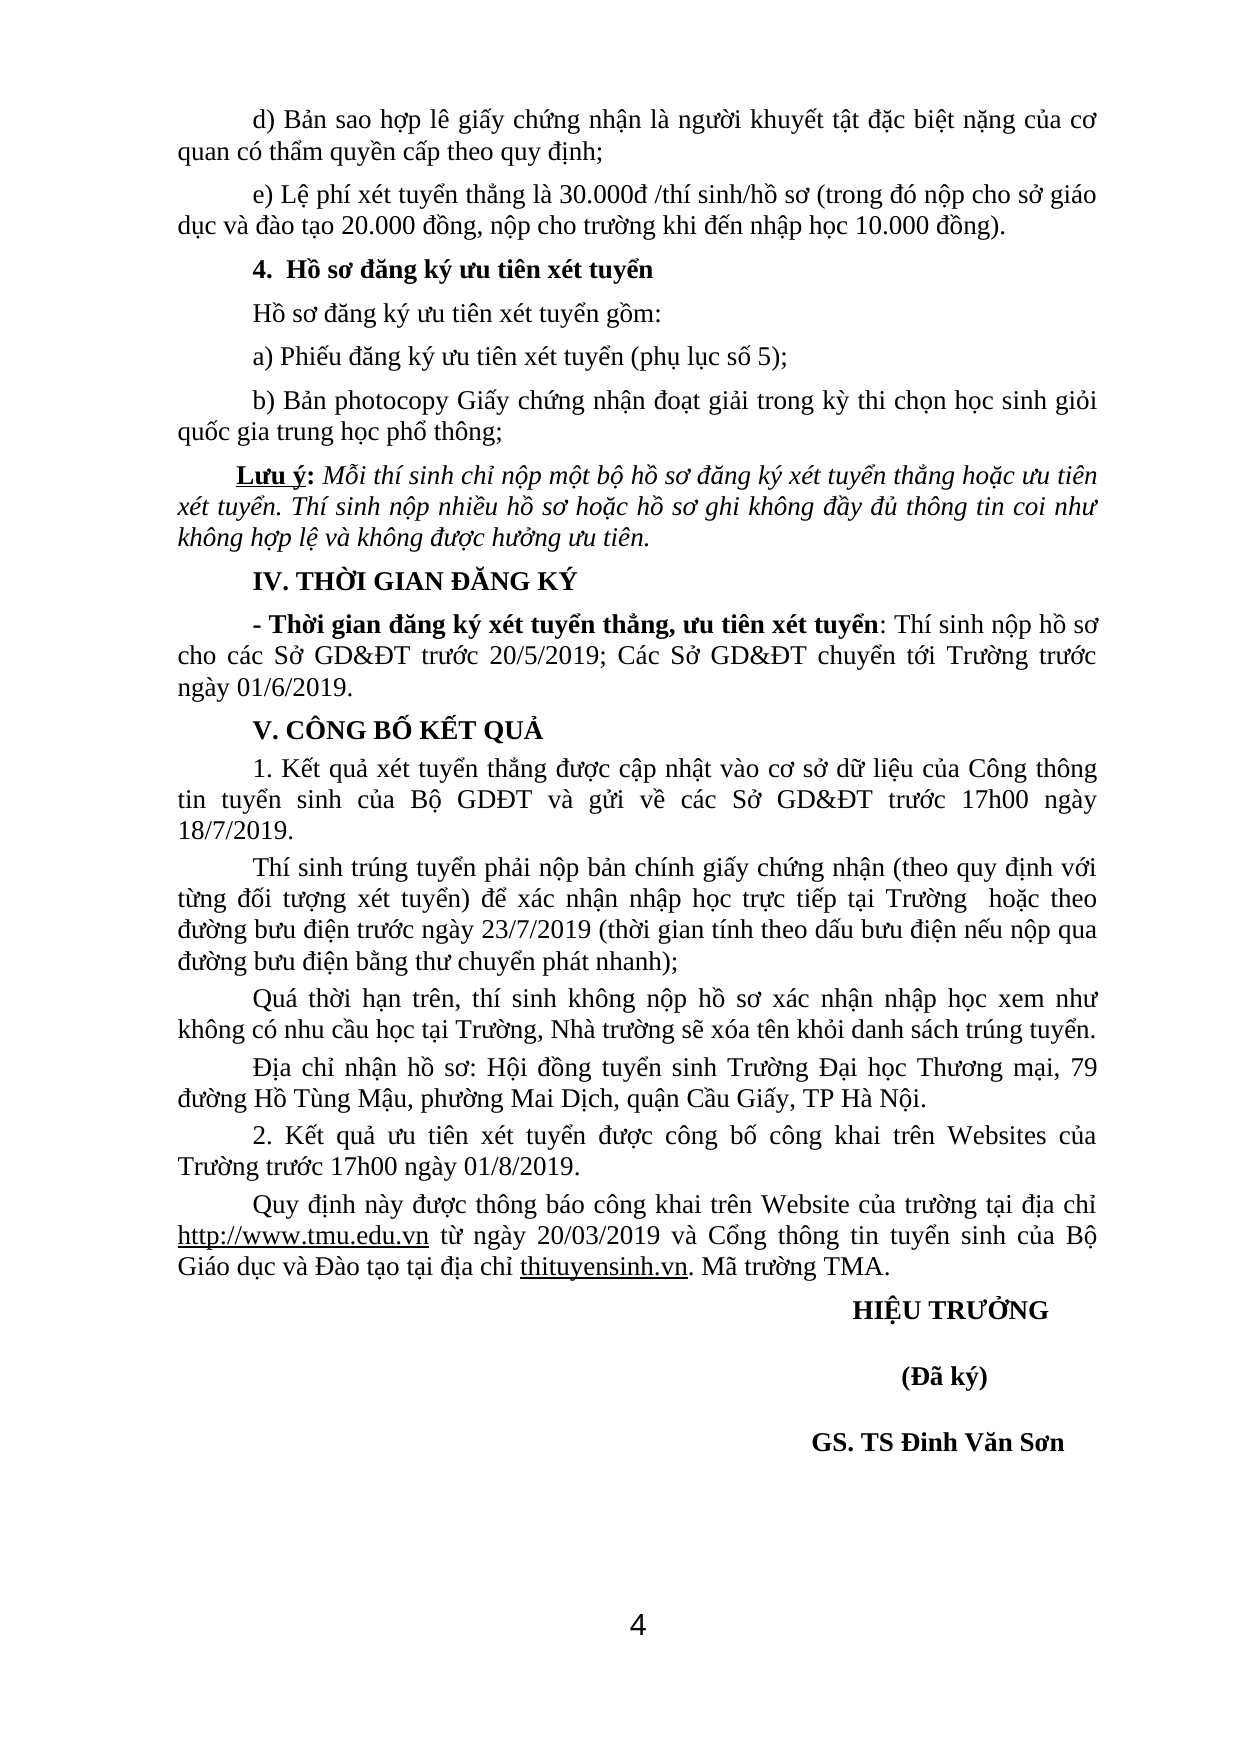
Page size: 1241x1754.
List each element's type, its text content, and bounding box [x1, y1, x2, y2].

text Hồ sơ đăng ký ưu tiên xét tuyển gồm: [177, 297, 1098, 328]
text 2. Kết quả ưu tiên xét tuyển được công bố công khai trên Websites của Trường trước 17h00 ngày 01/8/2019. [177, 1119, 1098, 1182]
text d) Bản sao hợp lê giấy chứng nhận là người khuyết tật đặc biệt nặng của cơ quan có thẩm quyền cấp theo quy định; [177, 103, 1098, 166]
text GS. TS Đinh Văn Sơn [702, 1425, 1098, 1458]
text Quá thời hạn trên, thí sinh không nộp hồ sơ xác nhận nhập học xem như không có nhu cầu học tại Trường, Nhà trường sẽ xóa tên khỏi danh sách trúng tuyển. [177, 982, 1098, 1044]
text HIỆU TRƯỞNG [177, 1294, 1098, 1325]
text b) Bản photocopy Giấy chứng nhận đoạt giải trong kỳ thi chọn học sinh giỏi quốc gia trung học phổ thông; [177, 384, 1098, 446]
text Thí sinh trúng tuyển phải nộp bản chính giấy chứng nhận (theo quy định với từng đối tượng xét tuyển) để xác nhận nhập học trực tiếp tại Trường hoặc theo đường bưu điện trước ngày 23/7/2019 (thời gian tính theo dấu bưu điện nếu nộp qua đường bưu điện bằng thư chuyển phát nhanh); [177, 851, 1098, 976]
text 4. Hồ sơ đăng ký ưu tiên xét tuyển [177, 253, 1098, 284]
text (Đã ký) [177, 1358, 1098, 1392]
text Quy định này được thông báo công khai trên Website của trường tại địa chỉ http://www.tmu.edu.vn từ ngày 20/03/2019 và Cổng thông tin tuyển sinh của Bộ Giáo dục và Đào tạo tại địa chỉ thituyensinh.vn. Mã trường TMA. [177, 1188, 1098, 1281]
text a) Phiếu đăng ký ưu tiên xét tuyển (phụ lục số 5); [177, 340, 1098, 371]
text 1. Kết quả xét tuyển thẳng được cập nhật vào cơ sở dữ liệu của Công thông tin tuyển sinh của Bộ GDĐT và gửi về các Sở GD&ĐT trước 17h00 ngày 18/7/2019. [177, 752, 1098, 845]
text IV. THỜI GIAN ĐĂNG KÝ [177, 565, 1098, 596]
text Lưu ý: Mỗi thí sinh chỉ nộp một bộ hồ sơ đăng ký xét tuyển thẳng hoặc ưu tiên xét tuyển. Thí sinh nộp nhiều hồ sơ hoặc hồ sơ ghi không đầy đủ thông tin coi như không hợp lệ và không được hưởng ưu tiên. [177, 459, 1098, 552]
text - Thời gian đăng ký xét tuyển thẳng, ưu tiên xét tuyển: Thí sinh nộp hồ sơ cho các Sở GD&ĐT trước 20/5/2019; Các Sở GD&ĐT chuyển tới Trường trước ngày 01/6/2019. [177, 608, 1098, 702]
text V. CÔNG BỐ KẾT QUẢ [177, 714, 1098, 745]
text Địa chỉ nhận hồ sơ: Hội đồng tuyển sinh Trường Đại học Thương mại, 79 đường Hồ Tùng Mậu, phường Mai Dịch, quận Cầu Giấy, TP Hà Nội. [177, 1051, 1098, 1113]
